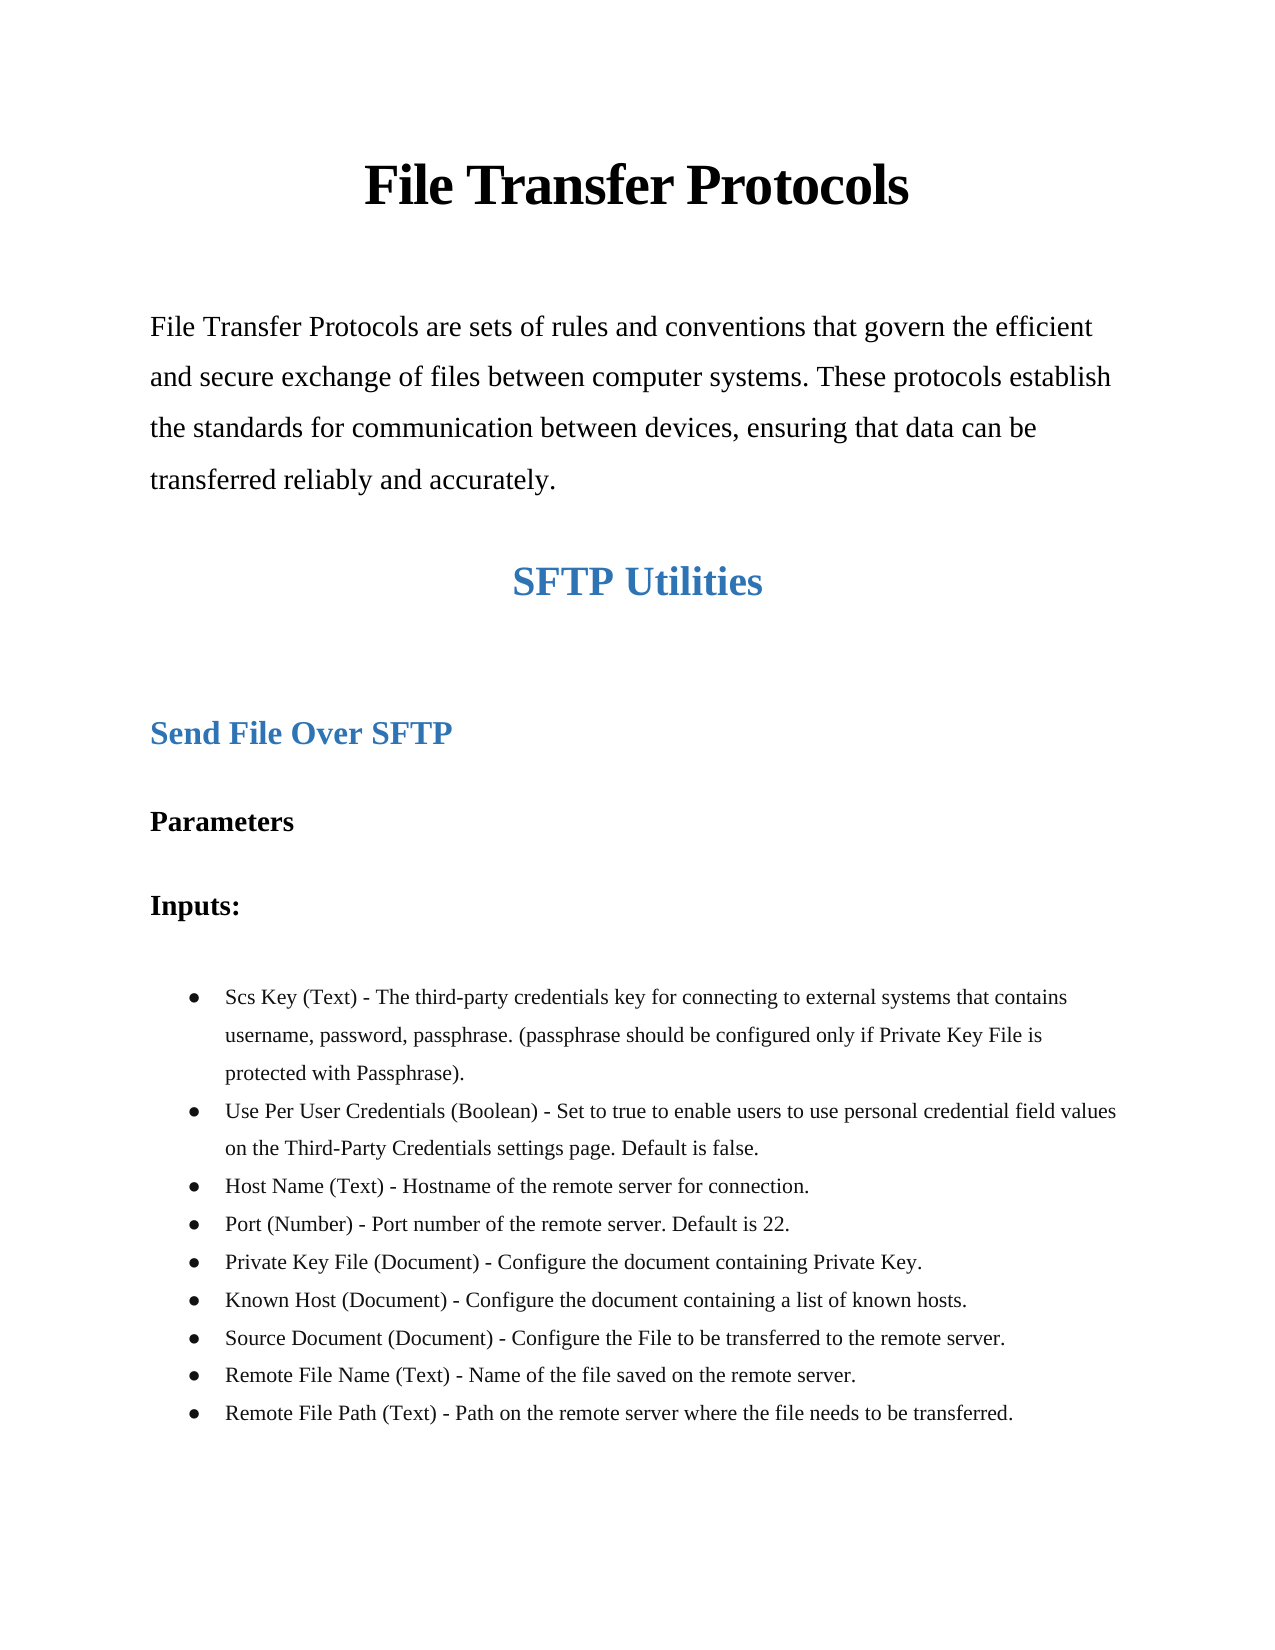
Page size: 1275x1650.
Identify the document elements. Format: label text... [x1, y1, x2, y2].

list Private Key File (Document) - Configure the document containing Private Key. [187, 1249, 1125, 1274]
list Use Per User Credentials (Boolean) - Set to true to enable users to use personal credential field values on the Third-Party Credentials settings page. Default is false. [187, 1098, 1125, 1161]
subtitle Inputs: [150, 888, 1125, 922]
text Parameters [150, 804, 1125, 838]
list Known Host (Document) - Configure the document containing a list of known hosts. [187, 1287, 1125, 1312]
list Port (Number) - Port number of the remote server. Default is 22. [187, 1211, 1125, 1236]
text File Transfer Protocols are sets of rules and conventions that govern the efficient and secure exchange of files between computer systems. These protocols establish the standards for communication between devices, ensuring that data can be transferred reliably and accurately. [150, 309, 1125, 497]
subtitle Send File Over SFTP [150, 713, 1125, 752]
list Remote File Path (Text) - Path on the remote server where the file needs to be transferred. [187, 1400, 1125, 1425]
subtitle SFTP Utilities [150, 556, 1125, 604]
list Host Name (Text) - Hostname of the remote server for connection. [187, 1173, 1125, 1198]
title File Transfer Protocols [150, 150, 1125, 217]
list Scs Key (Text) - The third-party credentials key for connecting to external systems that contains username, password, passphrase. (passphrase should be configured only if Private Key File is protected with Passphrase). [187, 984, 1125, 1085]
list Source Document (Document) - Configure the File to be transferred to the remote server. [187, 1324, 1125, 1350]
list Remote File Name (Text) - Name of the file saved on the remote server. [187, 1362, 1125, 1387]
